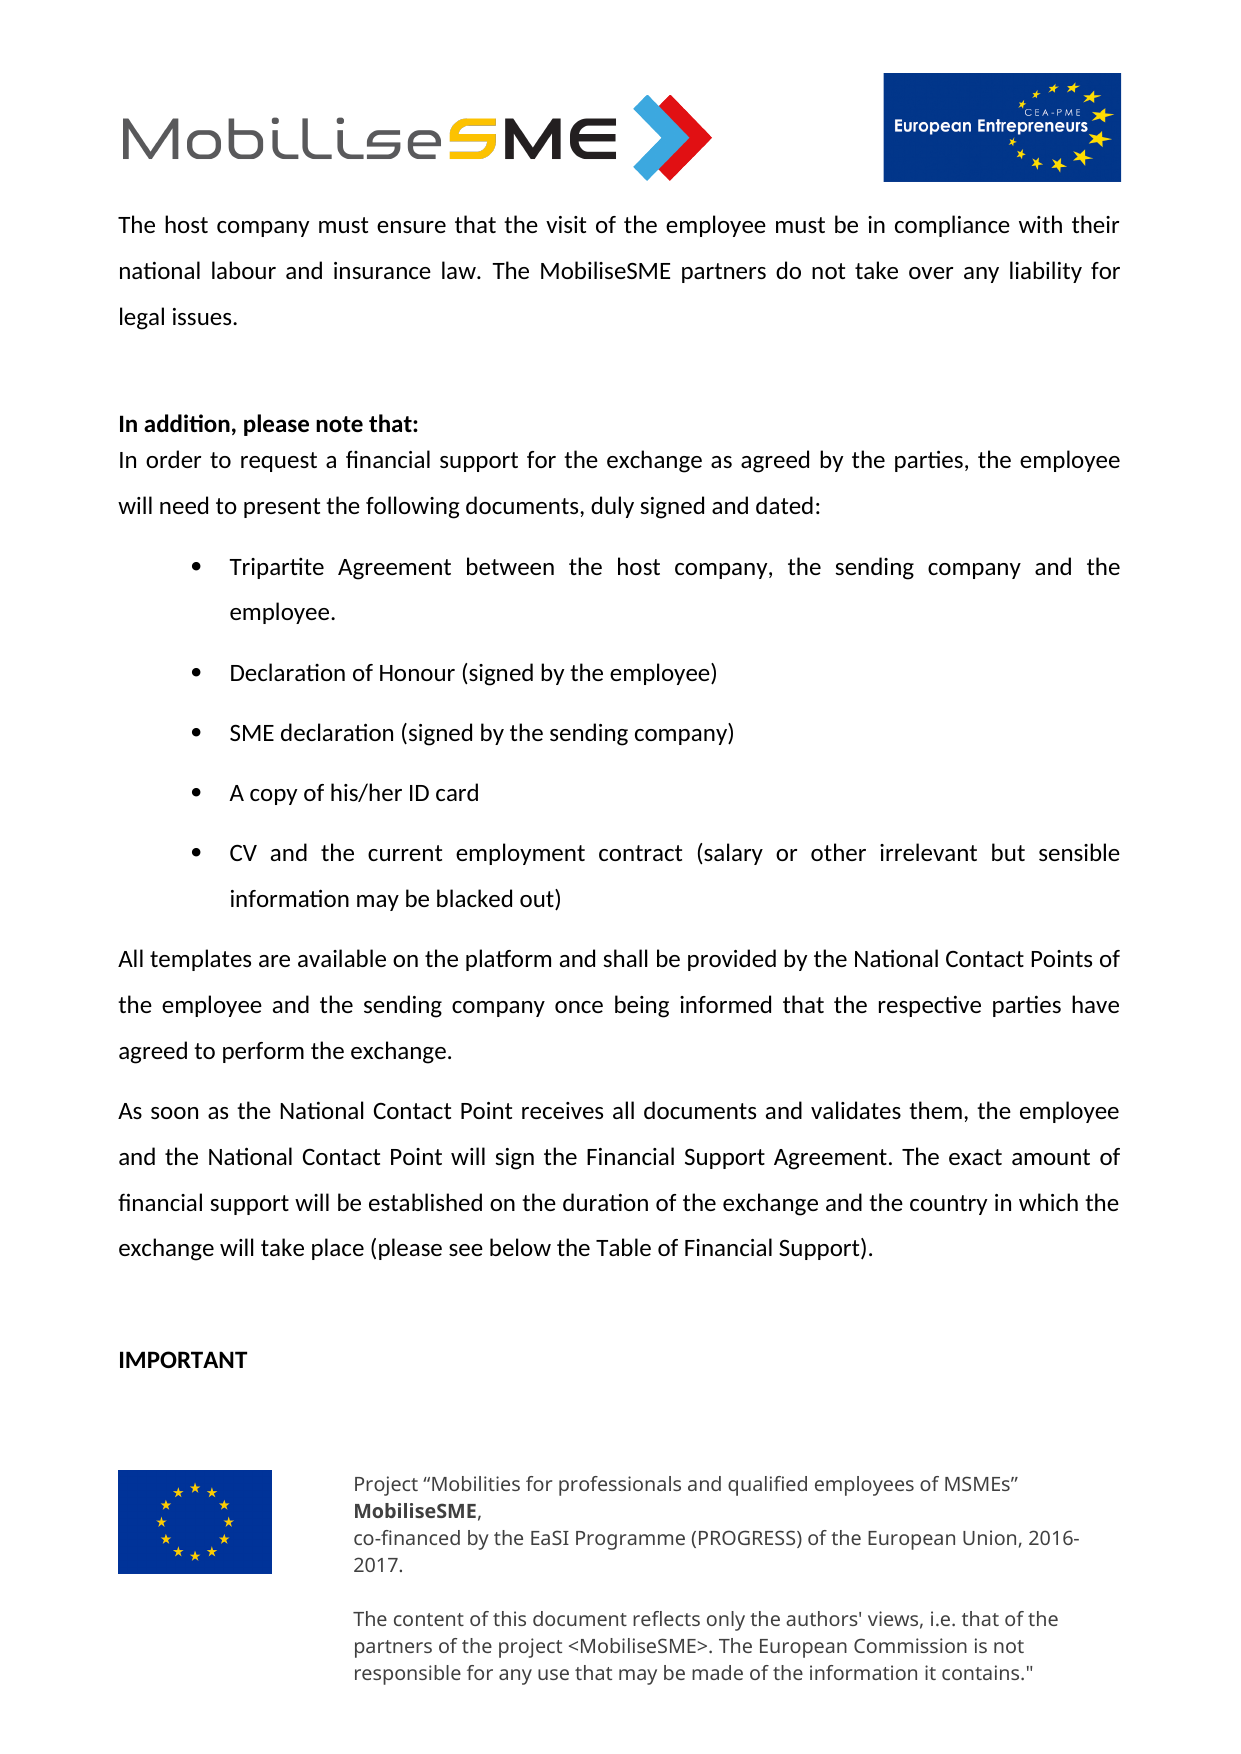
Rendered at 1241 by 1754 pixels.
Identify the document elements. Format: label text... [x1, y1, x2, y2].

picture [118, 1470, 272, 1574]
text The host company must ensure that the visit of the employee must be in compliance with their national labour and insurance law. The MobiliseSME partners do not take over any liability for legal issues. [118, 209, 1122, 331]
list A copy of his/her ID card [192, 777, 1122, 808]
text All templates are available on the platform and shall be provided by the National Contact Points of the employee and the sending company once being informed that the respective parties have agreed to perform the exchange. [118, 944, 1122, 1066]
text In order to request a financial support for the exchange as agreed by the parties, the employee will need to present the following documents, duly signed and dated: [118, 444, 1122, 521]
text In addition, please note that: [118, 408, 1122, 438]
list SME declaration (signed by the sending company) [192, 717, 1122, 747]
list CV and the current employment contract (salary or other irrelevant but sensible information may be blacked out) [192, 838, 1122, 914]
list Tripartite Agreement between the host company, the sending company and the employee. [192, 551, 1122, 627]
list Declaration of Honour (signed by the employee) [192, 657, 1122, 687]
text As soon as the National Contact Point receives all documents and validates them, the employee and the National Contact Point will sign the Financial Support Agreement. The exact amount of financial support will be established on the duration of the exchange and the country in which the exchange will take place (please see below the Table of Financial Support). [118, 1095, 1122, 1263]
text IMPORTANT [118, 1344, 1122, 1374]
picture [118, 95, 713, 182]
